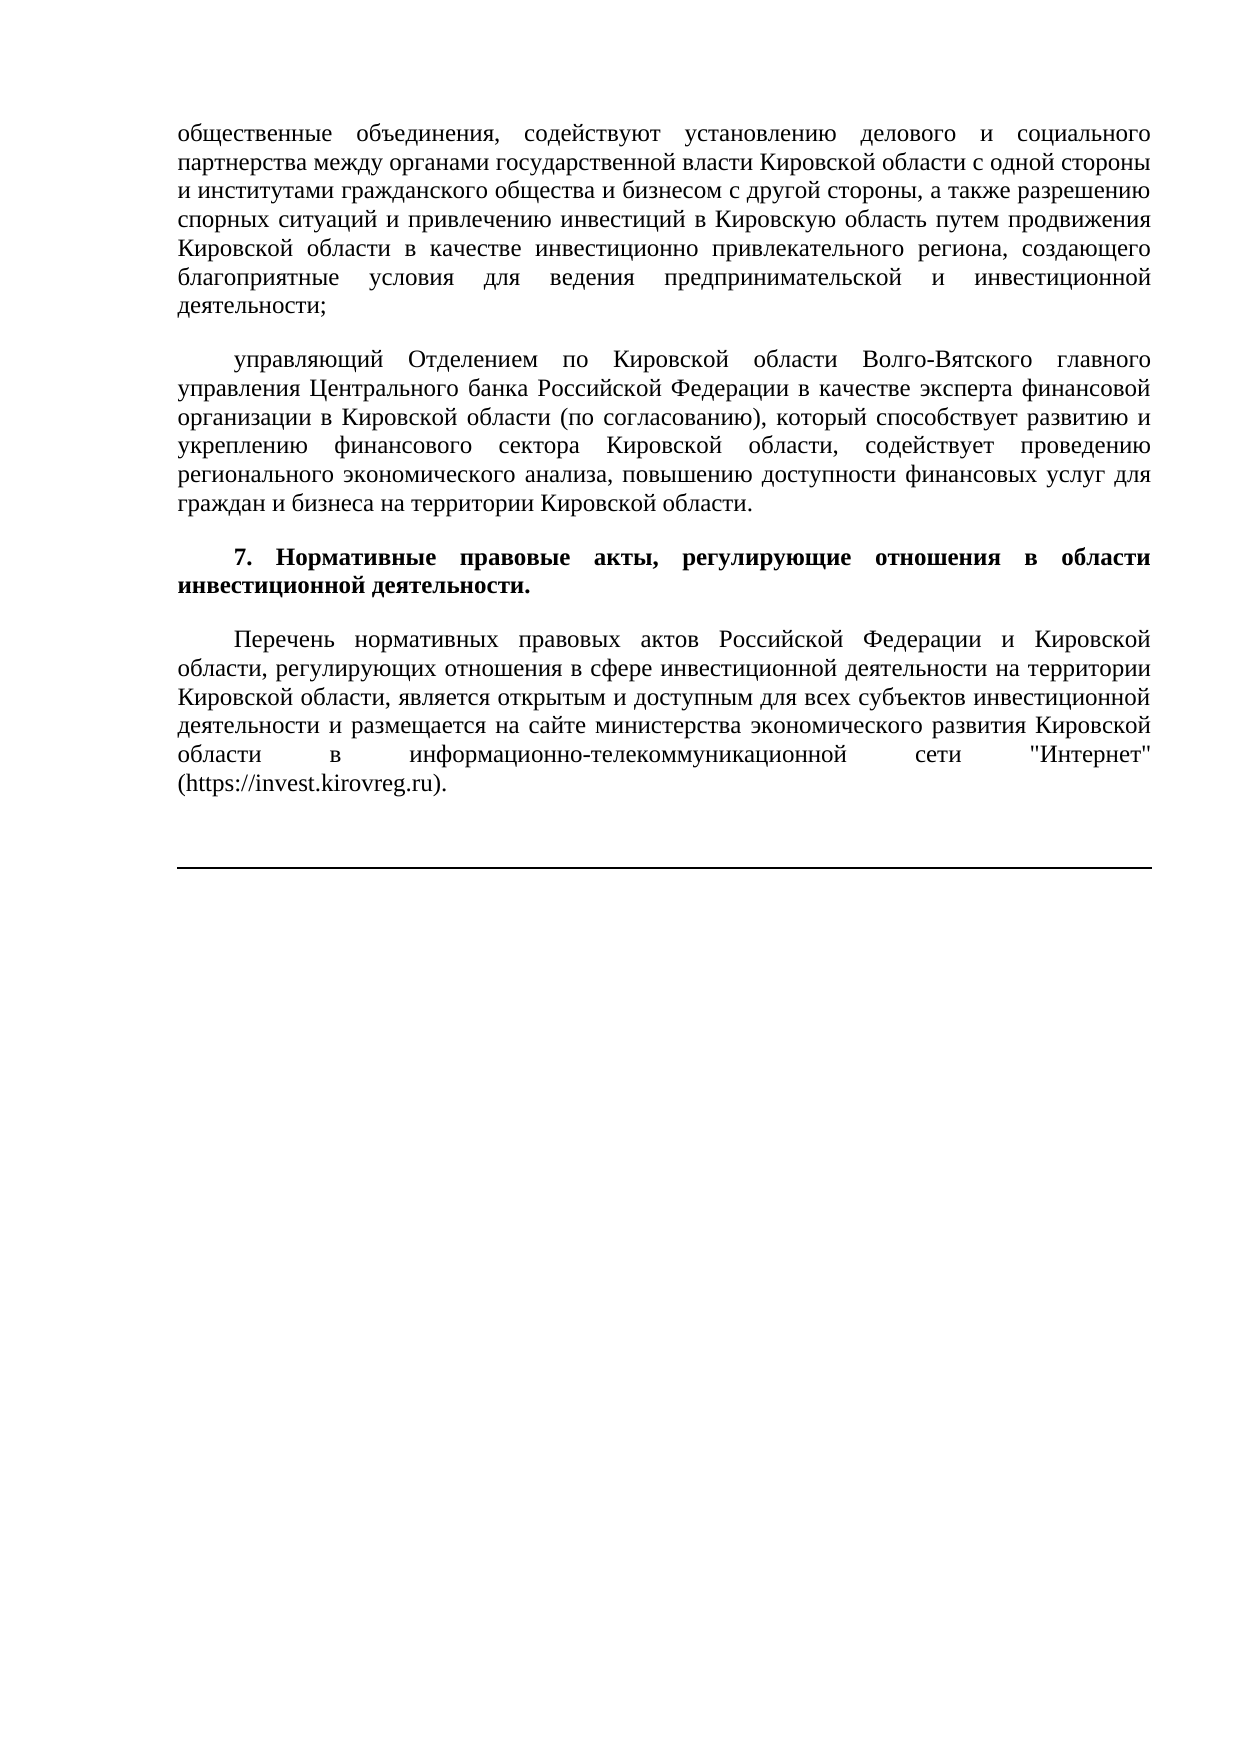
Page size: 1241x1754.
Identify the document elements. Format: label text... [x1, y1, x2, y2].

text Перечень нормативных правовых актов Российской Федерации и Кировской области, регулирующих отношения в сфере инвестиционной деятельности на территории Кировской области, является открытым и доступным для всех субъектов инвестиционной деятельности и размещается на сайте министерства экономического развития Кировской области в информационно-телекоммуникационной сети "Интернет" (https://invest.kirovreg.ru). [177, 624, 1152, 797]
title 7. Нормативные правовые акты, регулирующие отношения в области инвестиционной деятельности. [177, 542, 1152, 599]
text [177, 118, 1152, 319]
text управляющий Отделением по Кировской области Волго-Вятского главного управления Центрального банка Российской Федерации в качестве эксперта финансовой организации в Кировской области (по согласованию), который способствует развитию и укреплению финансового сектора Кировской области, содействует проведению регионального экономического анализа, повышению доступности финансовых услуг для граждан и бизнеса на территории Кировской области. [177, 344, 1152, 517]
